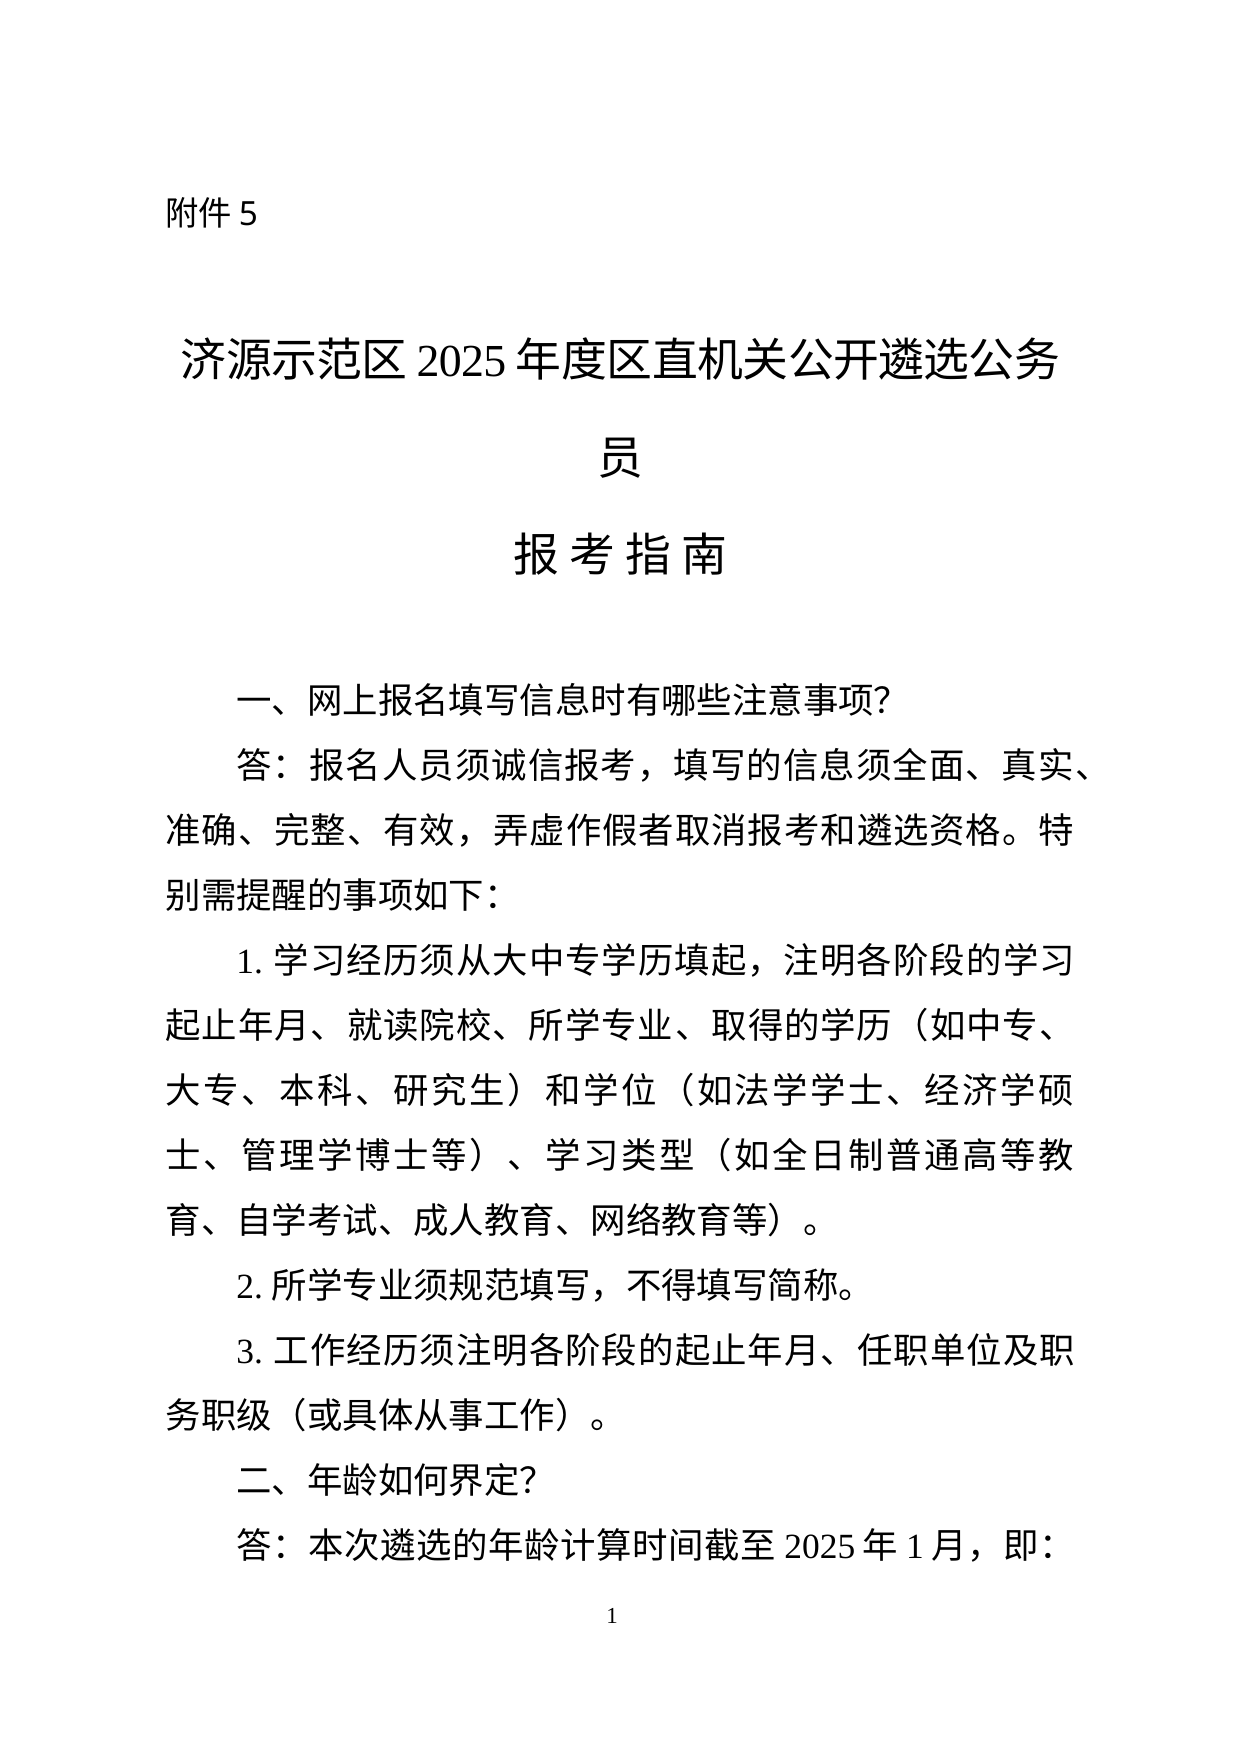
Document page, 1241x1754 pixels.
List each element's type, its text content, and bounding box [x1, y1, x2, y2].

list 1. 学习经历须从大中专学历填起，注明各阶段的学习起止年月、就读院校、所学专业、取得的学历（如中专、大专、本科、研究生）和学位（如法学学士、经济学硕士、管理学博士等）、学习类型（如全日制普通高等教育、自学考试、成人教育、网络教育等）。 [165, 926, 1075, 1251]
text 答：报名人员须诚信报考，填写的信息须全面、真实、准确、完整、有效，弄虚作假者取消报考和遴选资格。特别需提醒的事项如下： [165, 731, 1075, 926]
text 济源示范区2025年度区直机关公开遴选公务员 [165, 308, 1075, 503]
text 二、年龄如何界定？ [165, 1446, 1075, 1511]
text 报 考 指 南 [165, 503, 1075, 601]
text 附件5 [165, 178, 1075, 243]
list 2. 所学专业须规范填写，不得填写简称。 [165, 1251, 1075, 1316]
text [165, 1511, 1075, 1576]
text 一、网上报名填写信息时有哪些注意事项？ [165, 666, 1075, 731]
list 3. 工作经历须注明各阶段的起止年月、任职单位及职务职级（或具体从事工作）。 [165, 1316, 1075, 1446]
